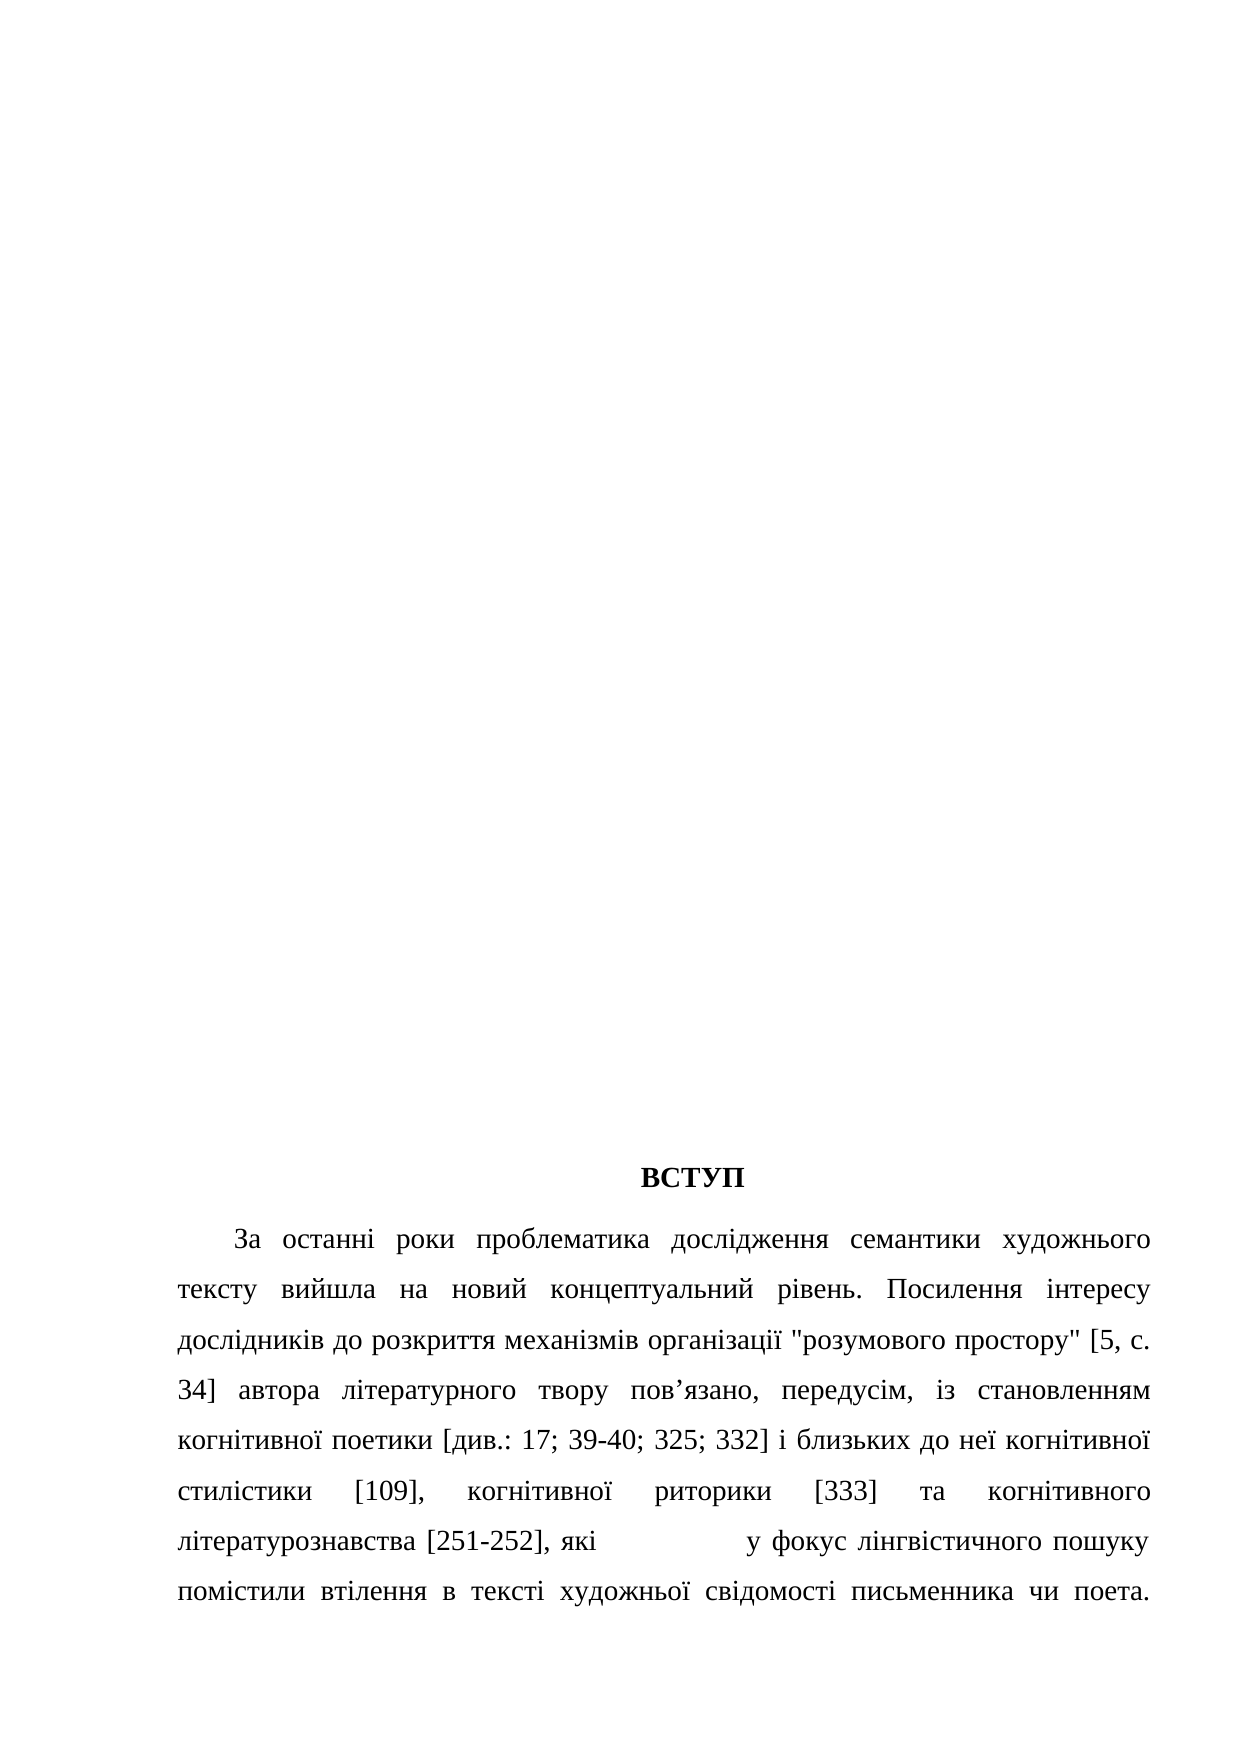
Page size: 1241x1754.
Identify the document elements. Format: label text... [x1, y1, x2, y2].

text ВСТУП [177, 1161, 1152, 1194]
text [177, 1221, 1152, 1607]
